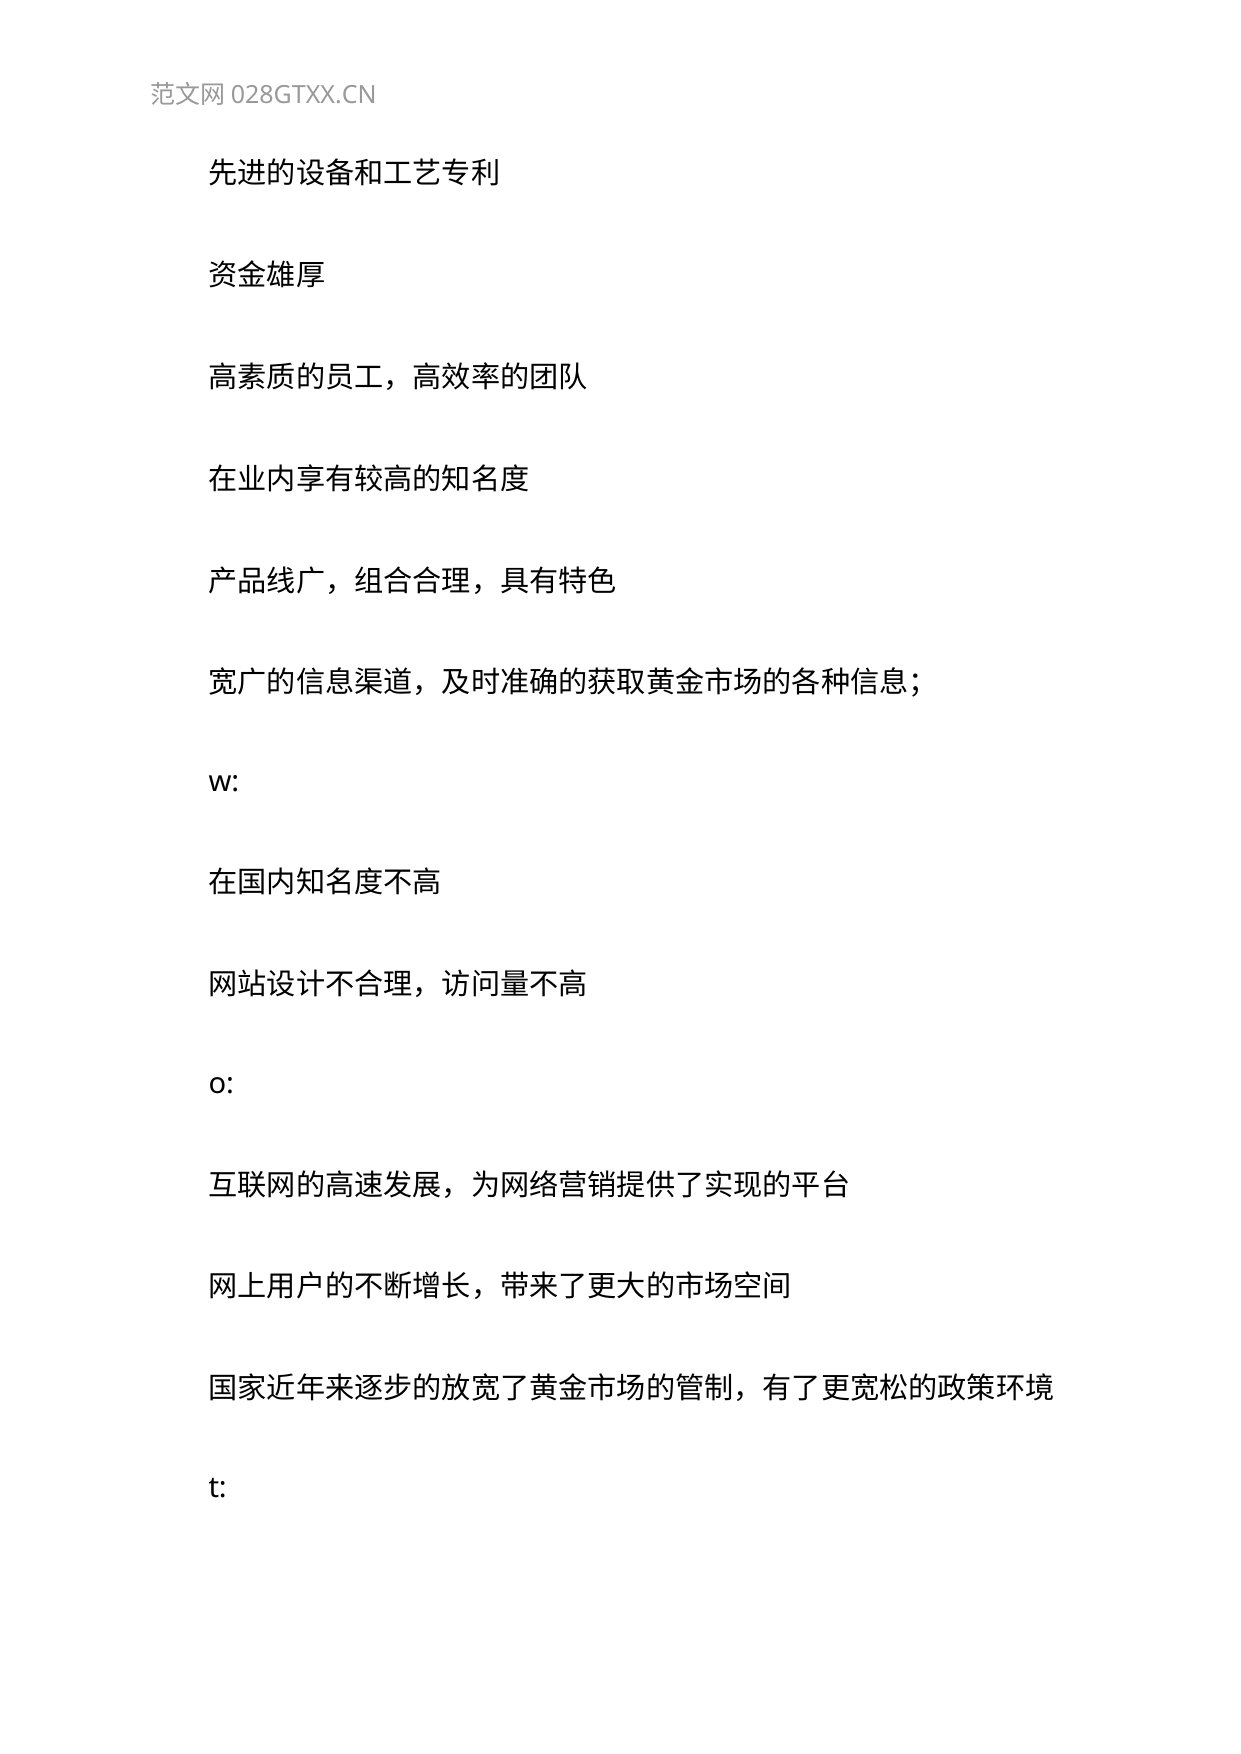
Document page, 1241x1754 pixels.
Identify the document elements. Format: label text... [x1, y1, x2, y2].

text 产品线广，组合合理，具有特色 [150, 557, 1090, 599]
text o: [150, 1063, 1090, 1102]
text 网上用户的不断增长，带来了更大的市场空间 [150, 1263, 1090, 1305]
text 互联网的高速发展，为网络营销提供了实现的平台 [150, 1161, 1090, 1203]
text 高素质的员工，高效率的团队 [150, 353, 1090, 396]
text 在业内享有较高的知名度 [150, 455, 1090, 498]
text 国家近年来逐步的放宽了黄金市场的管制，有了更宽松的政策环境 [150, 1364, 1090, 1407]
text 宽广的信息渠道，及时准确的获取黄金市场的各种信息； [150, 659, 1090, 701]
text w: [150, 761, 1090, 800]
text t: [150, 1466, 1090, 1506]
text 先进的设备和工艺专利 [150, 150, 1090, 192]
text 资金雄厚 [150, 252, 1090, 294]
text 网站设计不合理，访问量不高 [150, 961, 1090, 1003]
text 在国内知名度不高 [150, 859, 1090, 901]
